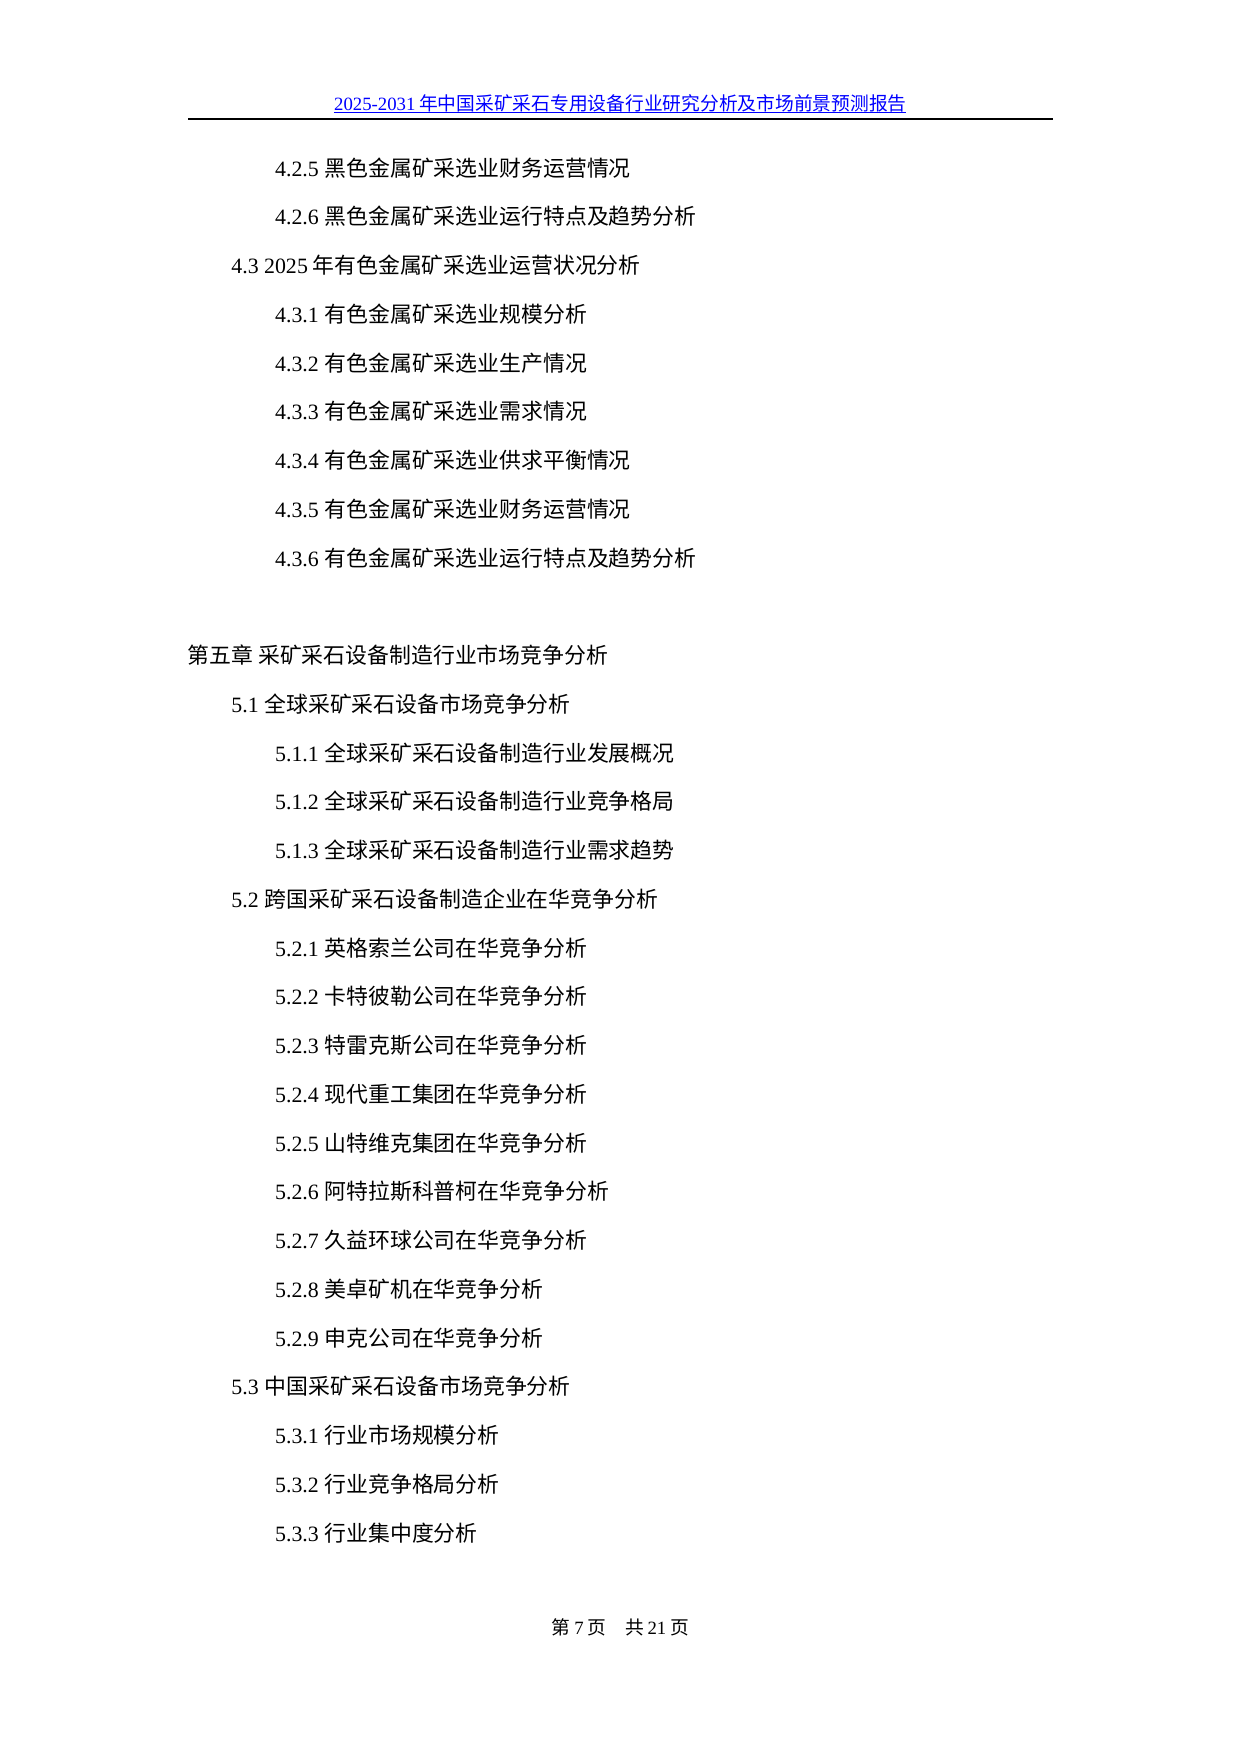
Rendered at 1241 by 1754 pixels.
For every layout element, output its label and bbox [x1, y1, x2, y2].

text [187, 150, 1053, 1548]
